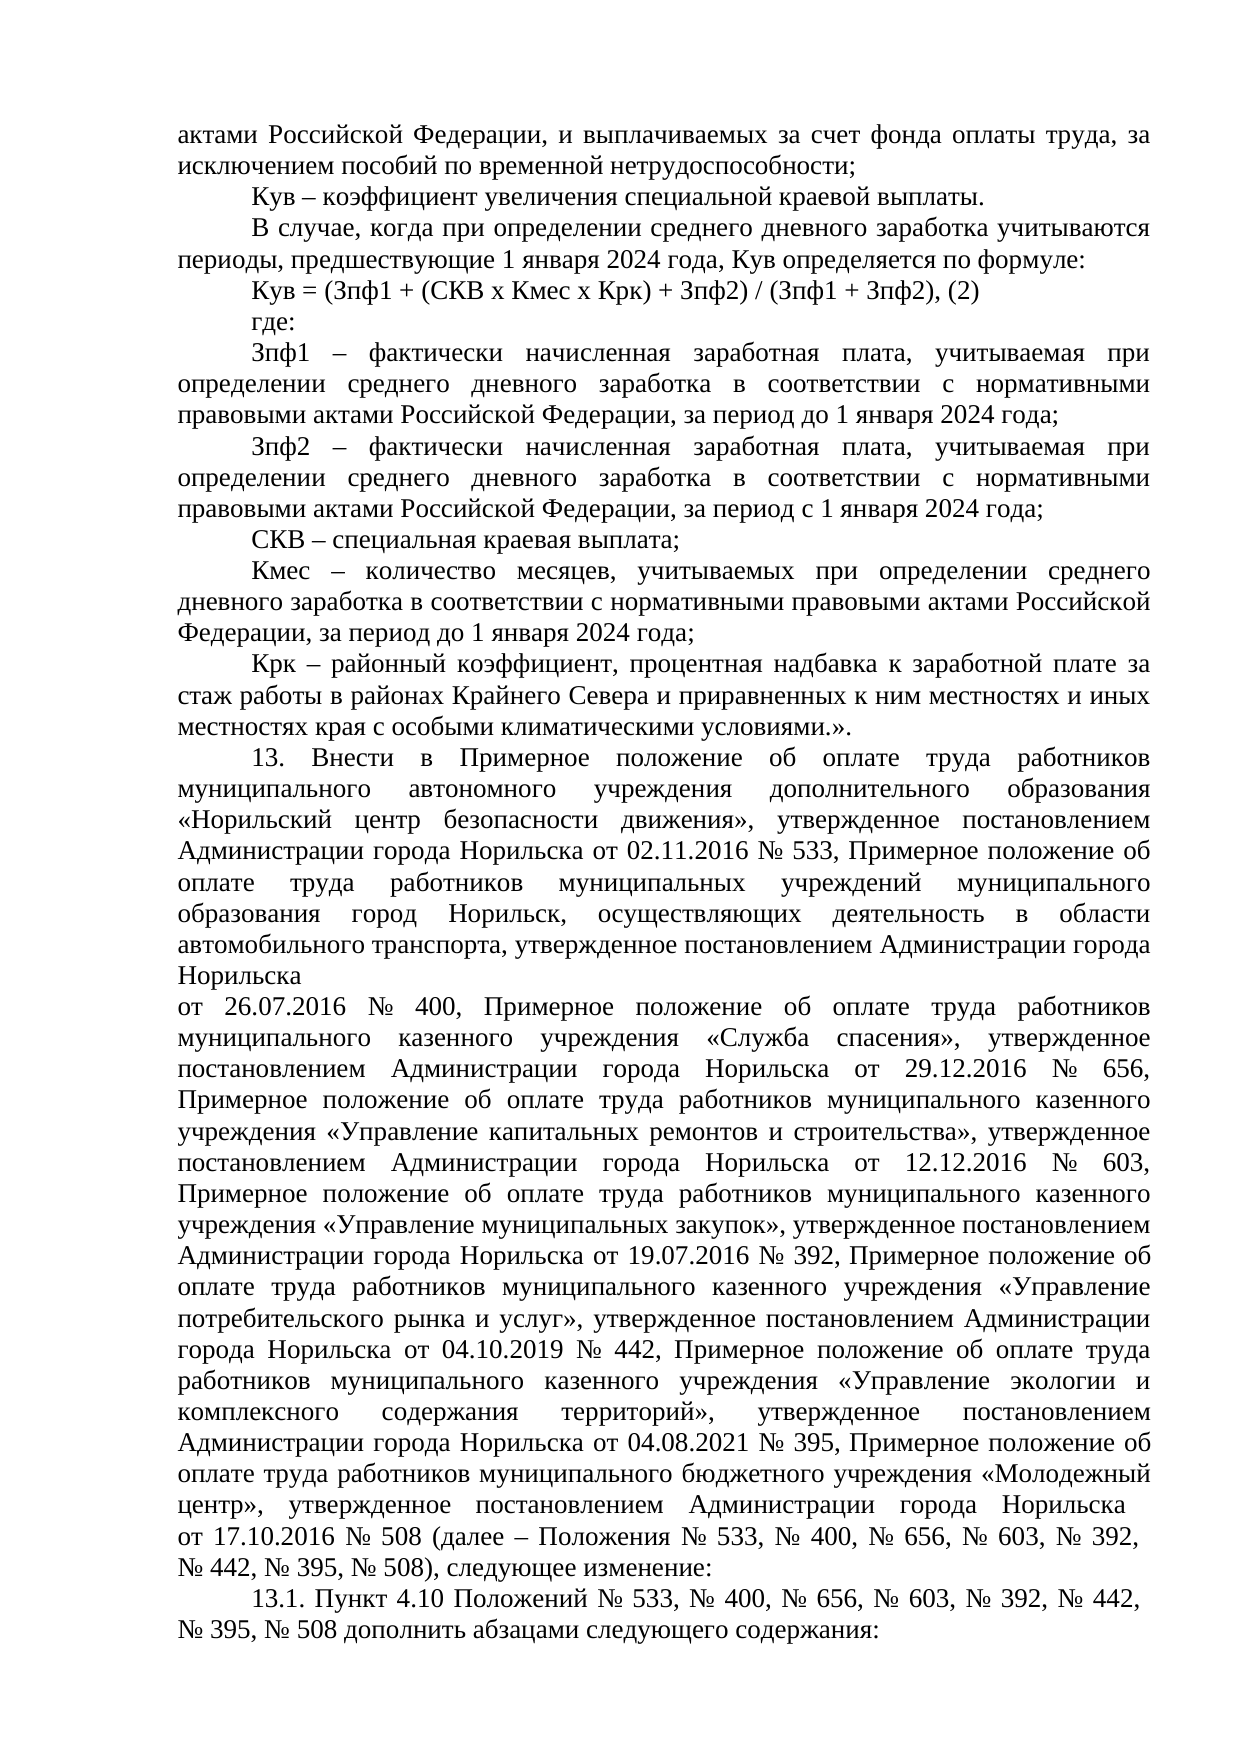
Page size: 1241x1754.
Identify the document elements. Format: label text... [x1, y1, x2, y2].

text Зпф1 – фактически начисленная заработная плата, учитываемая при определении среднего дневного заработка в соответствии с нормативными правовыми актами Российской Федерации, за период до 1 января 2024 года; [177, 336, 1152, 429]
text где: [177, 305, 1152, 336]
text Крк – районный коэффициент, процентная надбавка к заработной плате за стаж работы в районах Крайнего Севера и приравненных к ним местностях и иных местностях края с особыми климатическими условиями.». [177, 648, 1152, 741]
text 13.1. Пункт 4.10 Положений № 533, № 400, № 656, № 603, № 392, № 442, № 395, № 508 дополнить абзацами следующего содержания: [177, 1582, 1152, 1644]
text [177, 118, 1152, 180]
text Кув – коэффициент увеличения специальной краевой выплаты. [177, 180, 1152, 212]
text Зпф2 – фактически начисленная заработная плата, учитываемая при определении среднего дневного заработка в соответствии с нормативными правовыми актами Российской Федерации, за период с 1 января 2024 года; [177, 429, 1152, 523]
text Кмес – количество месяцев, учитываемых при определении среднего дневного заработка в соответствии с нормативными правовыми актами Российской Федерации, за период до 1 января 2024 года; [177, 554, 1152, 648]
text Кув = (Зпф1 + (СКВ х Кмес х Крк) + Зпф2) / (Зпф1 + Зпф2), (2) [177, 274, 1152, 305]
text В случае, когда при определении среднего дневного заработка учитываются периоды, предшествующие 1 января 2024 года, Кув определяется по формуле: [177, 212, 1152, 274]
text СКВ – специальная краевая выплата; [177, 523, 1152, 554]
text 13. Внести в Примерное положение об оплате труда работников муниципального автономного учреждения дополнительного образования «Норильский центр безопасности движения», утвержденное постановлением Администрации города Норильска от 02.11.2016 № 533, Примерное положение об оплате труда работников муниципальных учреждений муниципального образования город Норильск, осуществляющих деятельность в области автомобильного транспорта, утвержденное постановлением Администрации города Норильска от 26.07.2016 № 400, Примерное положение об оплате труда работников муниципального казенного учреждения «Служба спасения», утвержденное постановлением Администрации города Норильска от 29.12.2016 № 656, Примерное положение об оплате труда работников муниципального казенного учреждения «Управление капитальных ремонтов и строительства», утвержденное постановлением Администрации города Норильска от 12.12.2016 № 603, Примерное положение об оплате труда работников муниципального казенного учреждения «Управление муниципальных закупок», утвержденное постановлением Администрации города Норильска от 19.07.2016 № 392, Примерное положение об оплате труда работников муниципального казенного учреждения «Управление потребительского рынка и услуг», утвержденное постановлением Администрации города Норильска от 04.10.2019 № 442, Примерное положение об оплате труда работников муниципального казенного учреждения «Управление экологии и комплексного содержания территорий», утвержденное постановлением Администрации города Норильска от 04.08.2021 № 395, Примерное положение об оплате труда работников муниципального бюджетного учреждения «Молодежный центр», утвержденное постановлением Администрации города Норильска от 17.10.2016 № 508 (далее – Положения № 533, № 400, № 656, № 603, № 392, № 442, № 395, № 508), следующее изменение: [177, 741, 1152, 1582]
